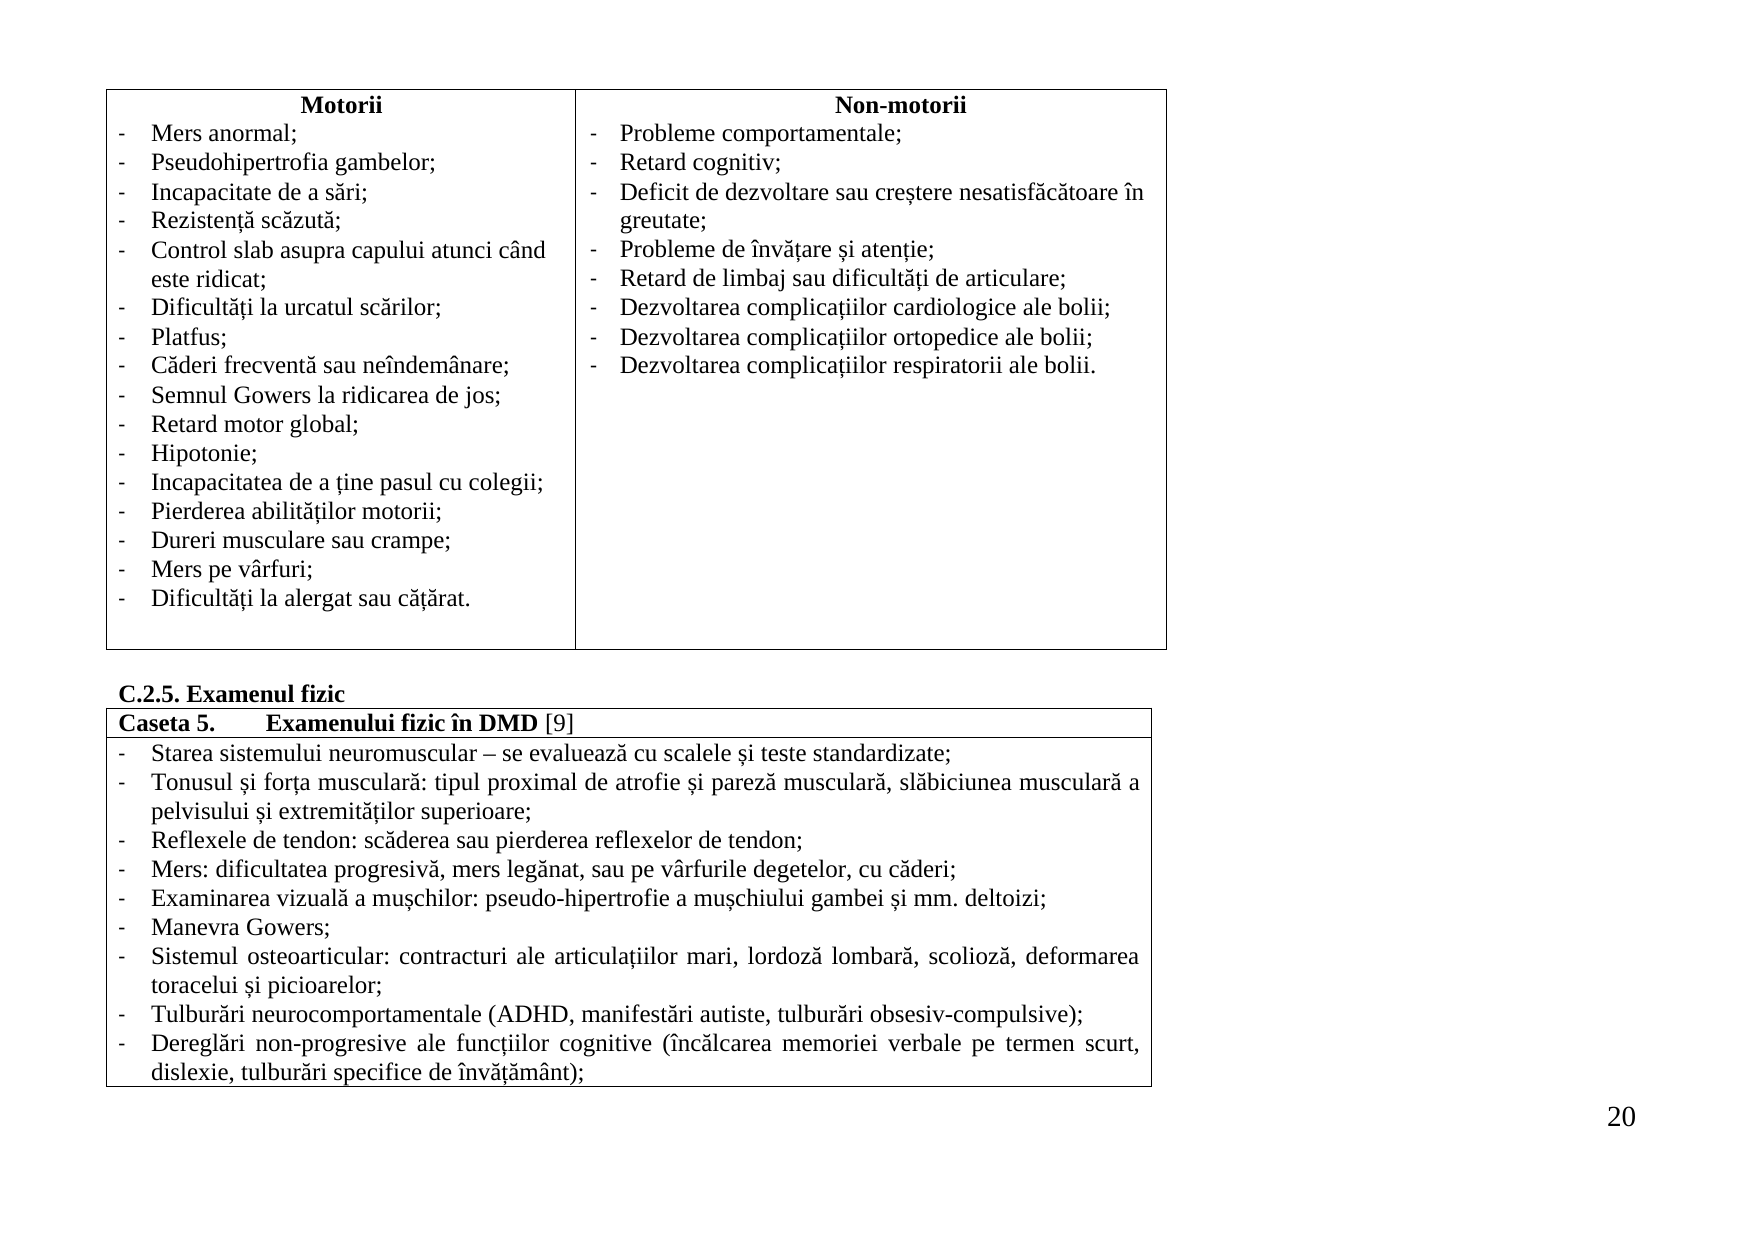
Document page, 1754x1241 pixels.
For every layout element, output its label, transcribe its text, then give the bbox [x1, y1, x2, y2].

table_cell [107, 738, 1151, 1086]
table_cell Non-motorii Probleme comportamentale; Retard cognitiv; Deficit de dezvoltare sau creștere nesatisfăcătoare în greutate; Probleme de învățare și atenție; Retard de limbaj sau dificultăți de articulare; Dezvoltarea complicațiilor cardiologice ale bolii; Dezvoltarea complicațiilor ortopedice ale bolii; Dezvoltarea complicațiilor respiratorii ale bolii. [576, 90, 1166, 649]
table_header Examenului fizic în DMD [9] [107, 709, 1151, 737]
subtitle C.2.5. Examenul fizic [118, 679, 1636, 707]
table_cell Motorii Mers anormal; Pseudohipertrofia gambelor; Incapacitate de a sări; Rezistență scăzută; Control slab asupra capului atunci când este ridicat; Dificultăți la urcatul scărilor; Platfus; Căderi frecventă sau neîndemânare; Semnul Gowers la ridicarea de jos; Retard motor global; Hipotonie; Incapacitatea de a ține pasul cu colegii; Pierderea abilităților motorii; Dureri musculare sau crampe; Mers pe vârfuri; Dificultăți la alergat sau cățărat. [107, 90, 575, 649]
